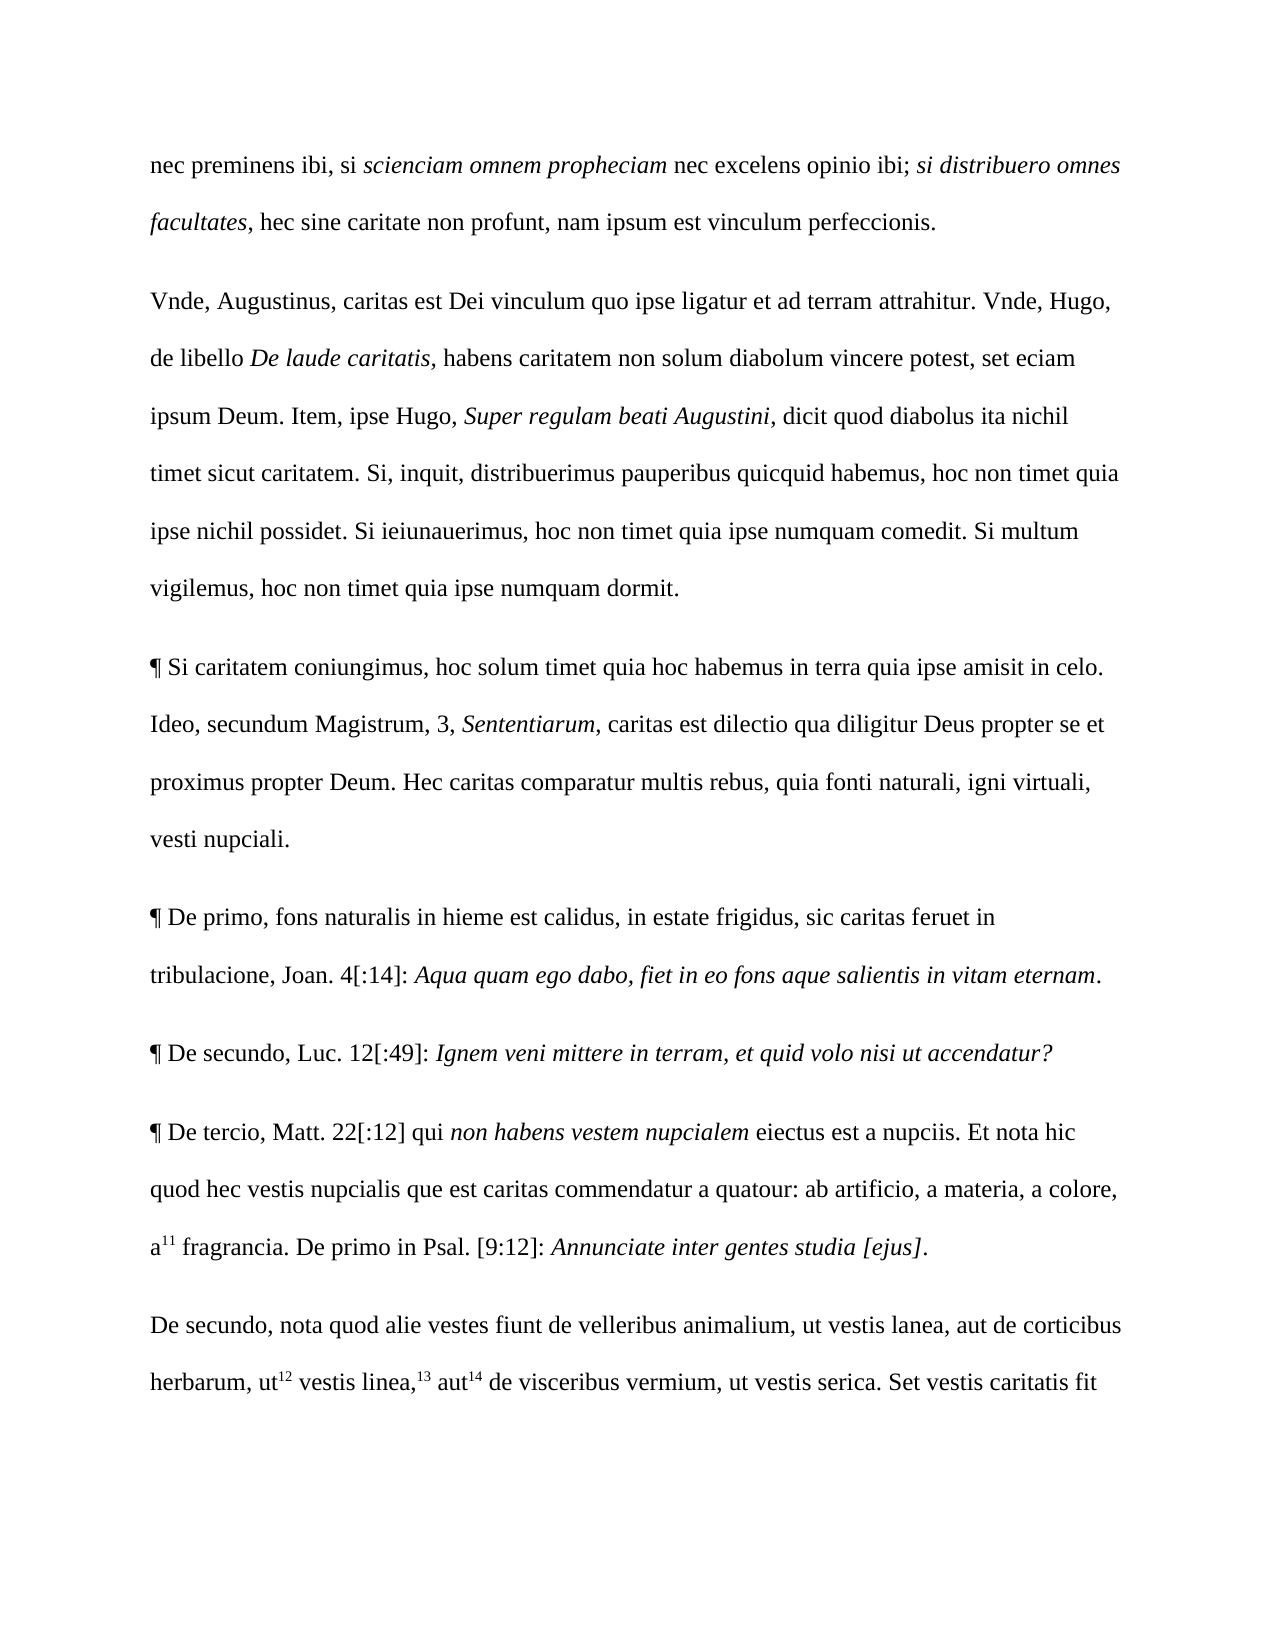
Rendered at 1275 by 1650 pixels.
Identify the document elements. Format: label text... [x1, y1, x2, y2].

text ¶ De primo, fons naturalis in hieme est calidus, in estate frigidus, sic caritas feruet in tribulacione, Joan. 4[:14]: Aqua quam ego dabo, fiet in eo fons aque salientis in vitam eternam. [150, 902, 1125, 989]
text ¶ Si caritatem coniungimus, hoc solum timet quia hoc habemus in terra quia ipse amisit in celo. Ideo, secundum Magistrum, 3, Sententiarum, caritas est dilectio qua diligitur Deus propter se et proximus propter Deum. Hec caritas comparatur multis rebus, quia fonti naturali, igni virtuali, vesti nupciali. [150, 652, 1125, 853]
text ¶ De secundo, Luc. 12[:49]: Ignem veni mittere in terram, et quid volo nisi ut accendatur? [150, 1038, 1125, 1067]
text ¶ De tercio, Matt. 22[:12] qui non habens vestem nupcialem eiectus est a nupciis. Et nota hic quod hec vestis nupcialis que est caritas commendatur a quatour: ab artificio, a materia, a colore, a fragrancia. De primo in Psal. [9:12]: Annunciate inter gentes studia [ejus]. [150, 1117, 1125, 1260]
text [150, 1310, 1125, 1396]
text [150, 150, 1125, 236]
text Vnde, Augustinus, caritas est Dei vinculum quo ipse ligatur et ad terram attrahitur. Vnde, Hugo, de libello De laude caritatis, habens caritatem non solum diabolum vincere potest, set eciam ipsum Deum. Item, ipse Hugo, Super regulam beati Augustini, dicit quod diabolus ita nichil timet sicut caritatem. Si, inquit, distribuerimus pauperibus quicquid habemus, hoc non timet quia ipse nichil possidet. Si ieiunauerimus, hoc non timet quia ipse numquam comedit. Si multum vigilemus, hoc non timet quia ipse numquam dormit. [150, 286, 1125, 602]
